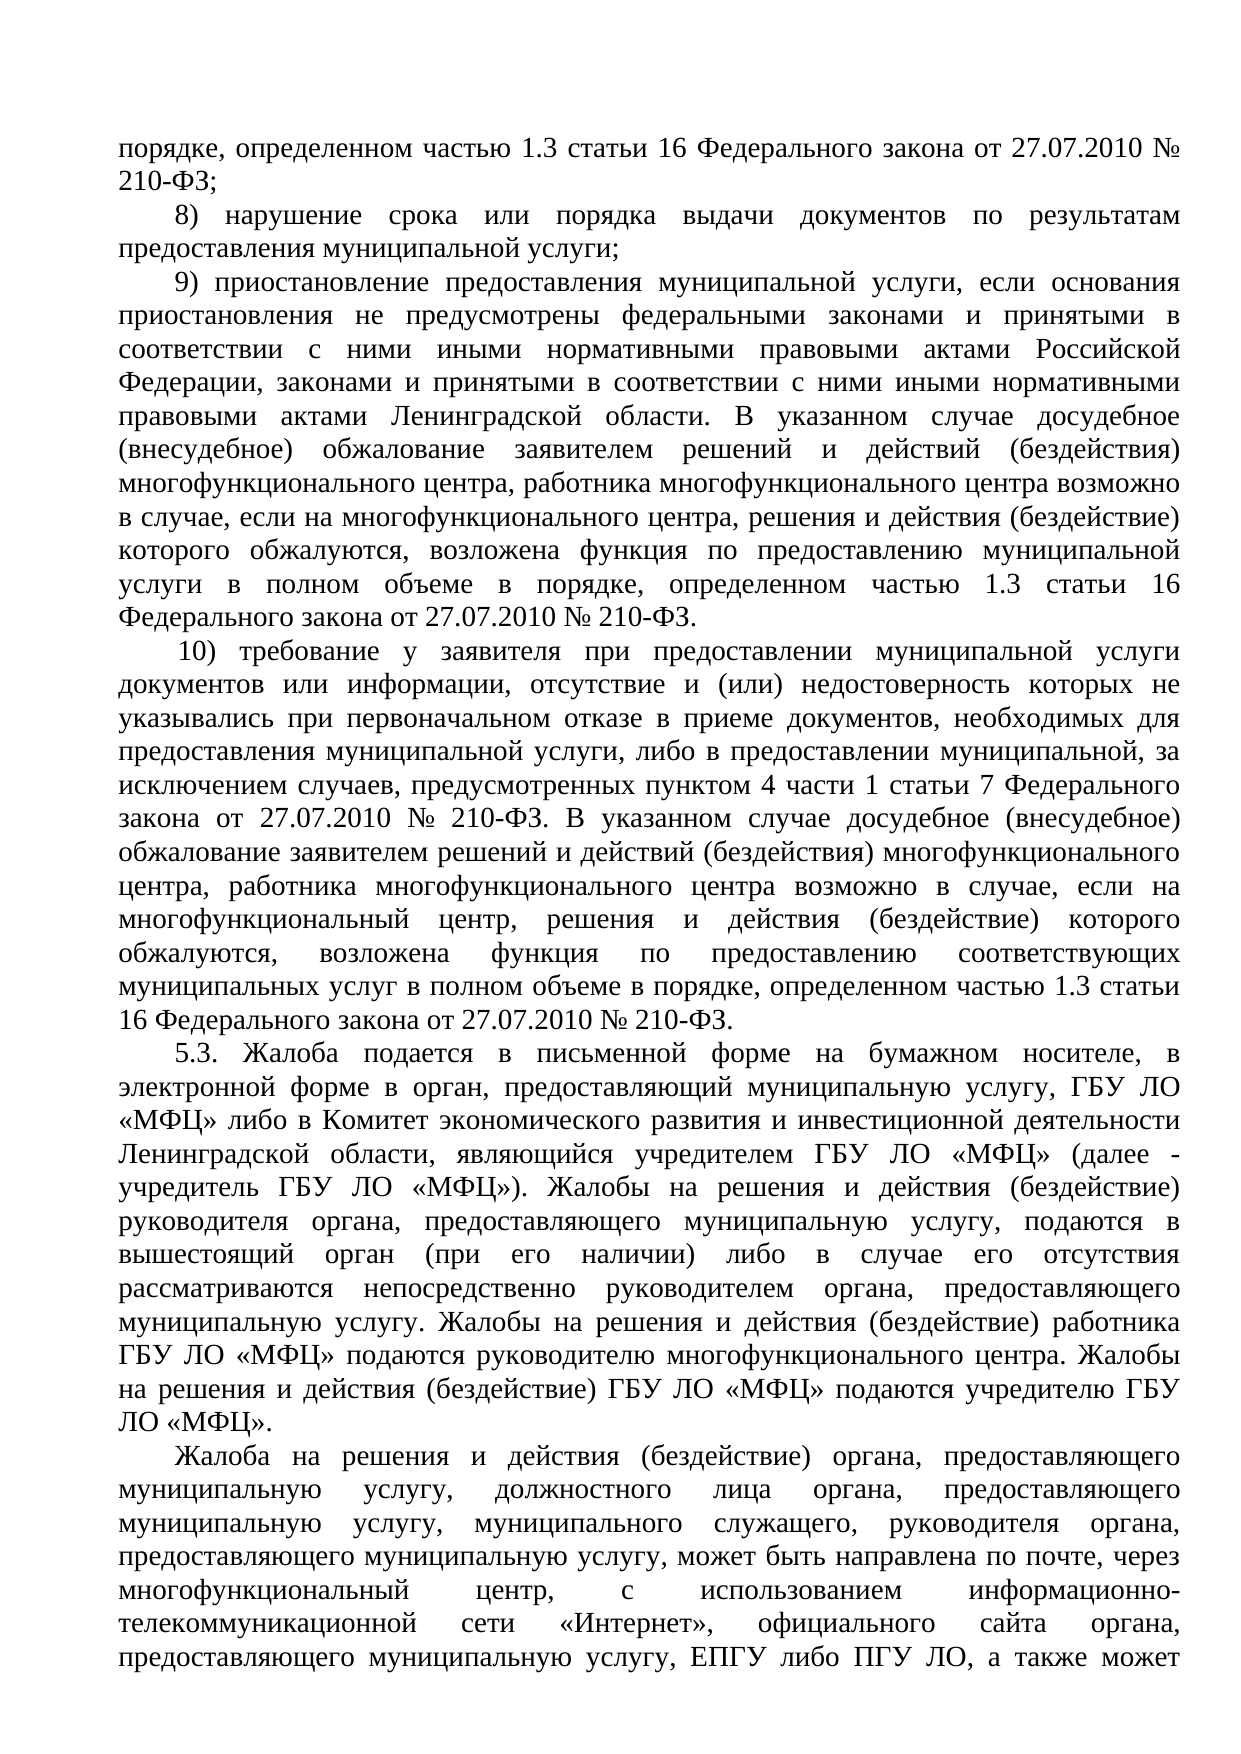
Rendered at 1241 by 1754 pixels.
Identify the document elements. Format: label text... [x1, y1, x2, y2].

text 5.3. Жалоба подается в письменной форме на бумажном носителе, в электронной форме в орган, предоставляющий муниципальную услугу, ГБУ ЛО «МФЦ» либо в Комитет экономического развития и инвестиционной деятельности Ленинградской области, являющийся учредителем ГБУ ЛО «МФЦ» (далее - учредитель ГБУ ЛО «МФЦ»). Жалобы на решения и действия (бездействие) руководителя органа, предоставляющего муниципальную услугу, подаются в вышестоящий орган (при его наличии) либо в случае его отсутствия рассматриваются непосредственно руководителем органа, предоставляющего муниципальную услугу. Жалобы на решения и действия (бездействие) работника ГБУ ЛО «МФЦ» подаются руководителю многофункционального центра. Жалобы на решения и действия (бездействие) ГБУ ЛО «МФЦ» подаются учредителю ГБУ ЛО «МФЦ». [118, 1035, 1181, 1438]
text 8) нарушение срока или порядка выдачи документов по результатам предоставления муниципальной услуги; [118, 197, 1181, 264]
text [118, 1438, 1181, 1673]
text 9) приостановление предоставления муниципальной услуги, если основания приостановления не предусмотрены федеральными законами и принятыми в соответствии с ними иными нормативными правовыми актами Российской Федерации, законами и принятыми в соответствии с ними иными нормативными правовыми актами Ленинградской области. В указанном случае досудебное (внесудебное) обжалование заявителем решений и действий (бездействия) многофункционального центра, работника многофункционального центра возможно в случае, если на многофункционального центра, решения и действия (бездействие) которого обжалуются, возложена функция по предоставлению муниципальной услуги в полном объеме в порядке, определенном частью 1.3 статьи 16 Федерального закона от 27.07.2010 № 210-ФЗ. [118, 264, 1181, 633]
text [118, 130, 1181, 197]
text 10) требование у заявителя при предоставлении муниципальной услуги документов или информации, отсутствие и (или) недостоверность которых не указывались при первоначальном отказе в приеме документов, необходимых для предоставления муниципальной услуги, либо в предоставлении муниципальной, за исключением случаев, предусмотренных пунктом 4 части 1 статьи 7 Федерального закона от 27.07.2010 № 210-ФЗ. В указанном случае досудебное (внесудебное) обжалование заявителем решений и действий (бездействия) многофункционального центра, работника многофункционального центра возможно в случае, если на многофункциональный центр, решения и действия (бездействие) которого обжалуются, возложена функция по предоставлению соответствующих муниципальных услуг в полном объеме в порядке, определенном частью 1.3 статьи 16 Федерального закона от 27.07.2010 № 210-ФЗ. [118, 633, 1181, 1035]
